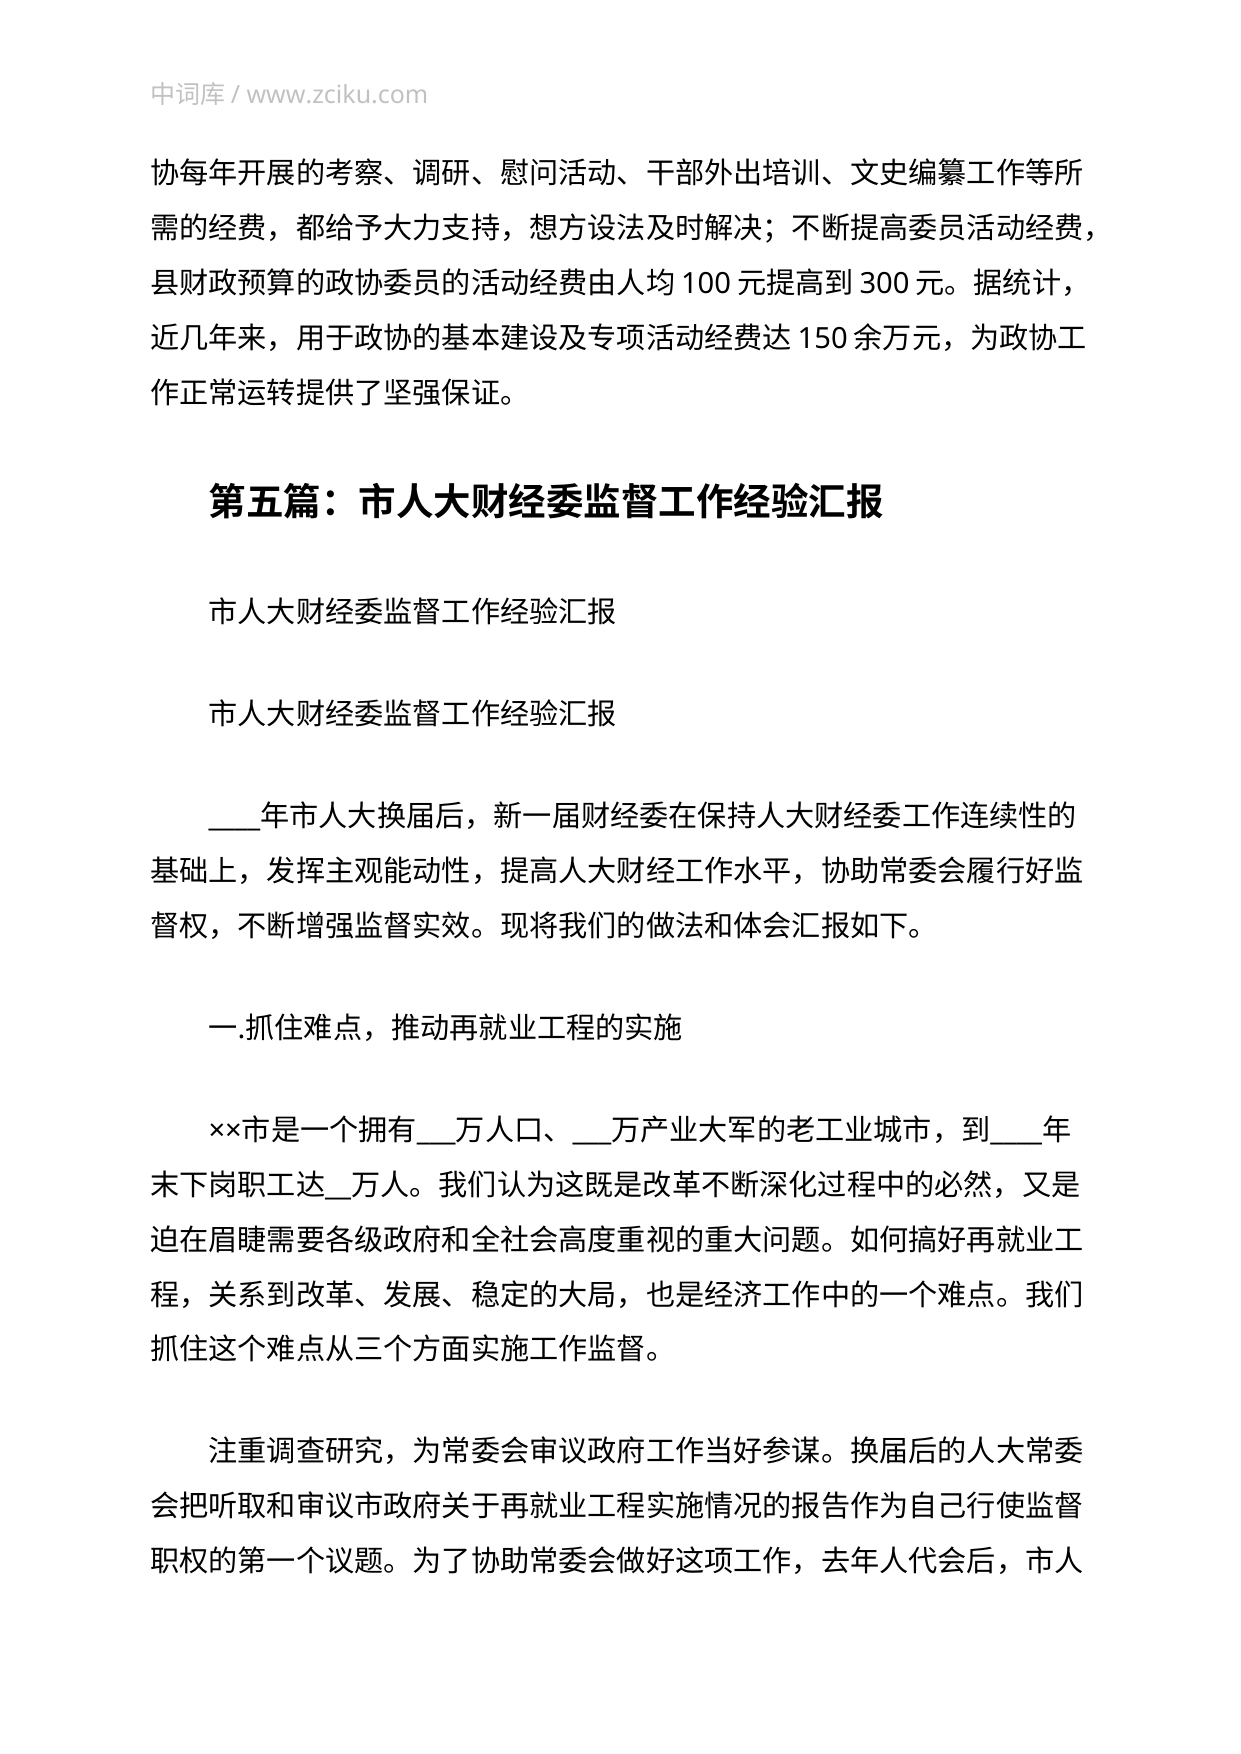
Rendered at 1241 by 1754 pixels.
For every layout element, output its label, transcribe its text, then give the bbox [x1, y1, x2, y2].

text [150, 150, 1090, 412]
text ××市是一个拥有___万人口、___万产业大军的老工业城市，到____年末下岗职工达__万人。我们认为这既是改革不断深化过程中的必然，又是迫在眉睫需要各级政府和全社会高度重视的重大问题。如何搞好再就业工程，关系到改革、发展、稳定的大局，也是经济工作中的一个难点。我们抓住这个难点从三个方面实施工作监督。 [150, 1106, 1090, 1368]
text 市人大财经委监督工作经验汇报 [150, 691, 1090, 733]
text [150, 1428, 1090, 1580]
text 市人大财经委监督工作经验汇报 [150, 589, 1090, 631]
text ____年市人大换届后，新一届财经委在保持人大财经委工作连续性的基础上，发挥主观能动性，提高人大财经工作水平，协助常委会履行好监督权，不断增强监督实效。现将我们的做法和体会汇报如下。 [150, 792, 1090, 945]
text 第五篇：市人大财经委监督工作经验汇报 [150, 472, 1090, 526]
text 一.抓住难点，推动再就业工程的实施 [150, 1004, 1090, 1047]
